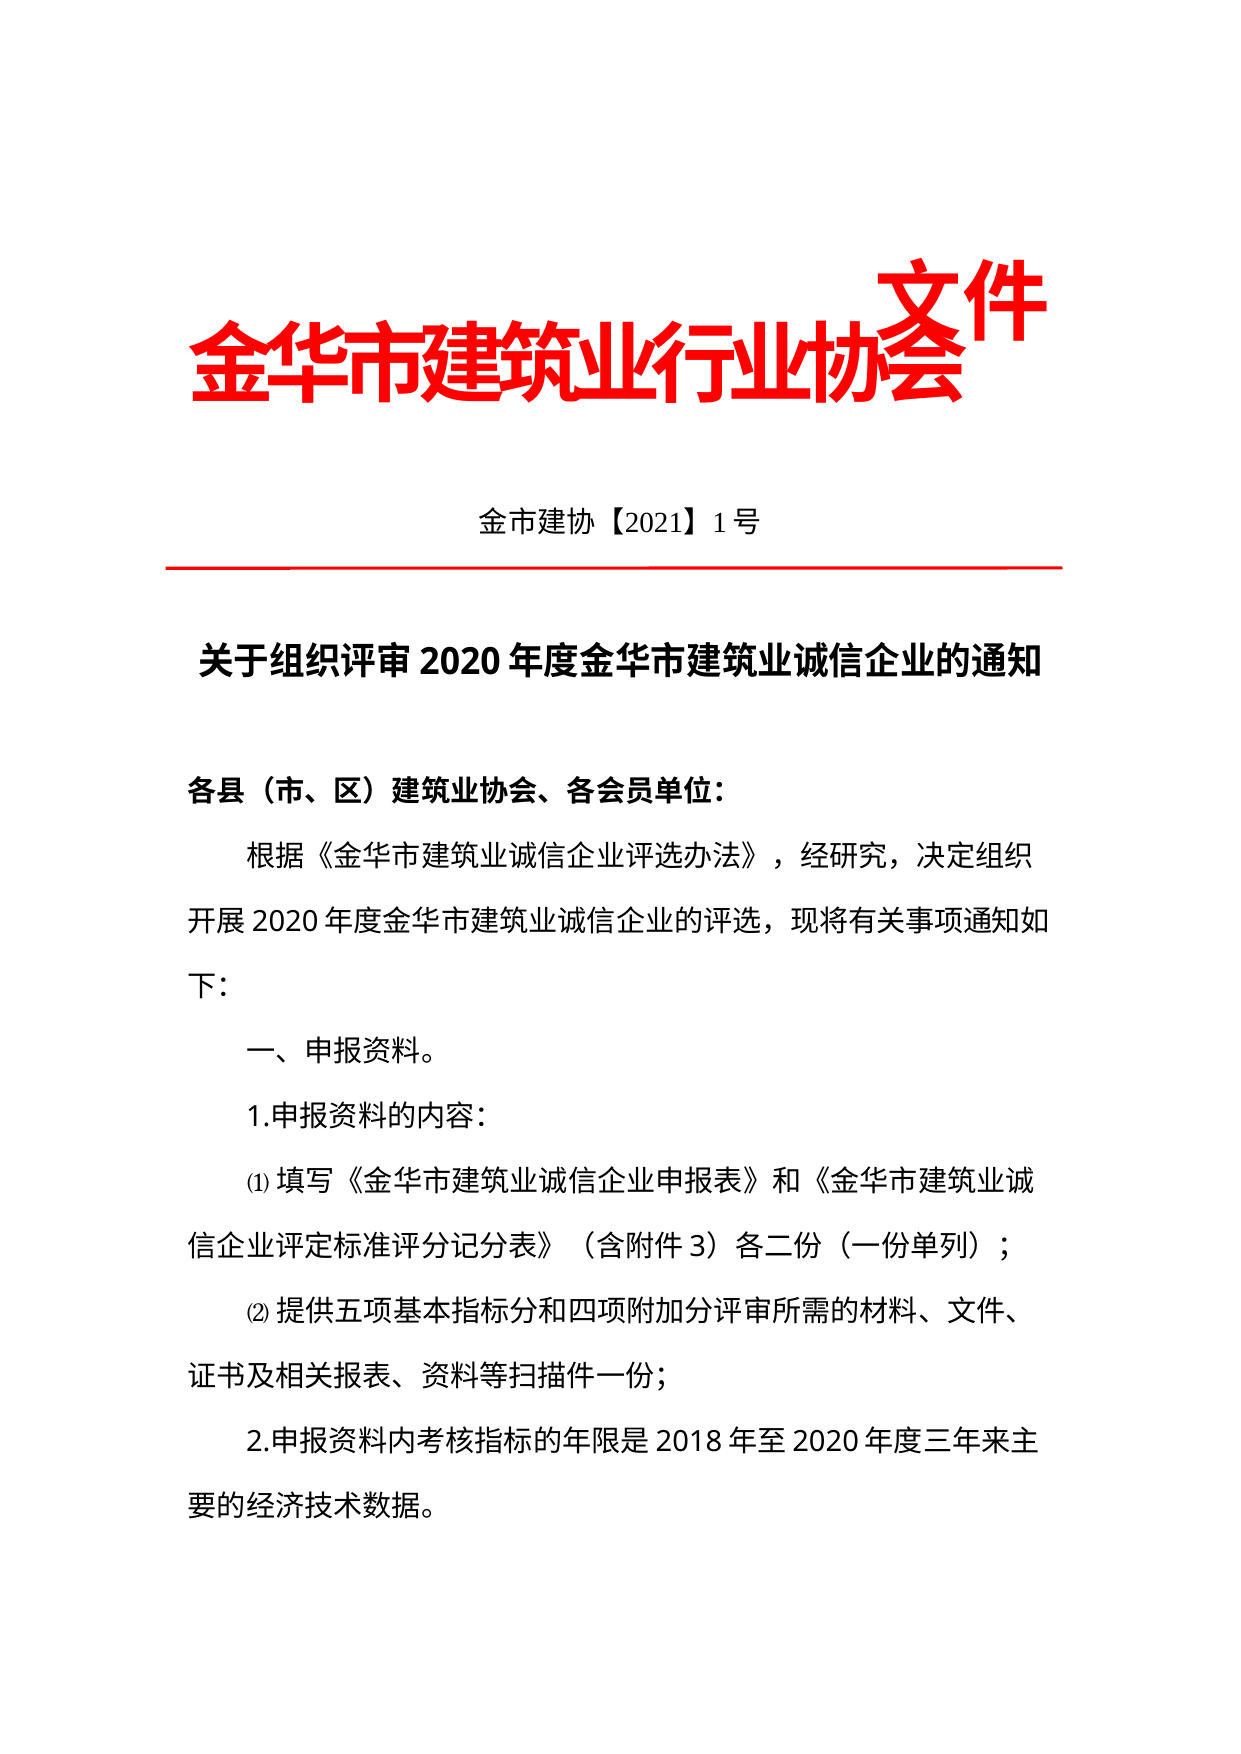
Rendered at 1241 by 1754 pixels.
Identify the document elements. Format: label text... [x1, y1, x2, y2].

text 金华市建筑业行业协会 [187, 292, 1053, 422]
text 关于组织评审2020年度金华市建筑业诚信企业的通知 [187, 626, 1053, 691]
text 根据《金华市建筑业诚信企业评选办法》，经研究，决定组织开展2020年度金华市建筑业诚信企业的评选，现将有关事项通知如下： [187, 821, 1053, 1016]
text 各县（市、区）建筑业协会、各会员单位： [187, 756, 1053, 821]
text 金市建协【2021】1号 [187, 487, 1053, 552]
text 1.申报资料的内容： [187, 1081, 1053, 1146]
text ⑵提供五项基本指标分和四项附加分评审所需的材料、文件、证书及相关报表、资料等扫描件一份； [187, 1276, 1053, 1406]
text 2.申报资料内考核指标的年限是2018年至2020年度三年来主要的经济技术数据。 [187, 1406, 1053, 1536]
text 一、申报资料。 [187, 1016, 1053, 1081]
text ⑴填写《金华市建筑业诚信企业申报表》和《金华市建筑业诚信企业评定标准评分记分表》（含附件3）各二份（一份单列）； [187, 1146, 1053, 1276]
